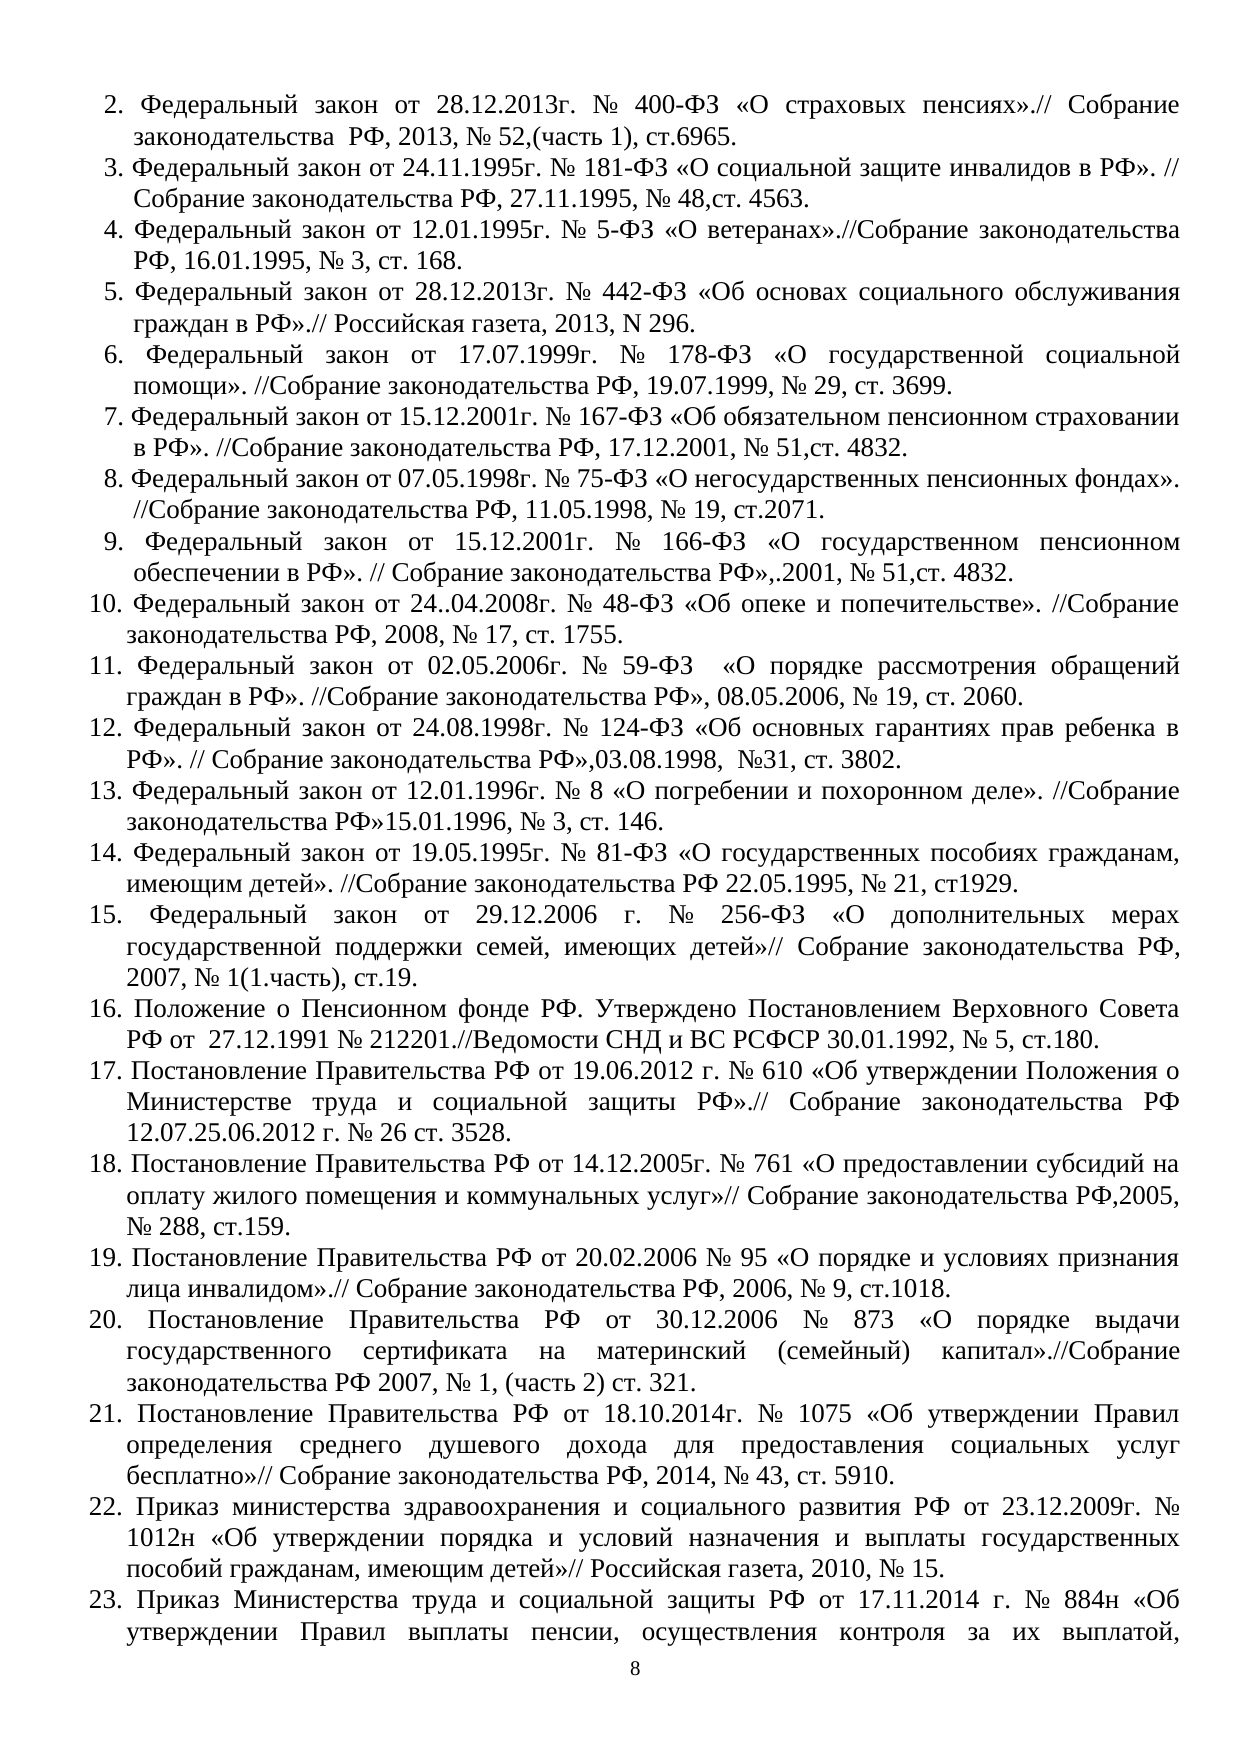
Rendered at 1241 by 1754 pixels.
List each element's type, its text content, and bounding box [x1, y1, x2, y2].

text 9. Федеральный закон от 15.12.2001г. № 166-ФЗ «О государственном пенсионном обеспечении в РФ». // Собрание законодательства РФ»,.2001, № 51,ст. 4832. [103, 525, 1181, 587]
text 22. Приказ министерства здравоохранения и социального развития РФ от 23.12.2009г. № 1012н «Об утверждении порядка и условий назначения и выплаты государственных пособий гражданам, имеющим детей»// Российская газета, 2010, № 15. [89, 1490, 1181, 1584]
text 18. Постановление Правительства РФ от 14.12.2005г. № 761 «О предоставлении субсидий на оплату жилого помещения и коммунальных услуг»// Собрание законодательства РФ,2005, № 288, ст.159. [89, 1148, 1181, 1241]
text 20. Постановление Правительства РФ от 30.12.2006 № 873 «О порядке выдачи государственного сертификата на материнский (семейный) капитал».//Собрание законодательства РФ 2007, № 1, (часть 2) ст. 321. [89, 1303, 1181, 1397]
text 6. Федеральный закон от 17.07.1999г. № 178-ФЗ «О государственной социальной помощи». //Собрание законодательства РФ, 19.07.1999, № 29, ст. 3699. [103, 338, 1181, 400]
text 15. Федеральный закон от 29.12.2006 г. № 256-ФЗ «О дополнительных мерах государственной поддержки семей, имеющих детей»// Собрание законодательства РФ, 2007, № 1(1.часть), ст.19. [89, 898, 1181, 992]
text 21. Постановление Правительства РФ от 18.10.2014г. № 1075 «Об утверждении Правил определения среднего душевого дохода для предоставления социальных услуг бесплатно»// Собрание законодательства РФ, 2014, № 43, ст. 5910. [89, 1397, 1181, 1490]
text 7. Федеральный закон от 15.12.2001г. № 167-ФЗ «Об обязательном пенсионном страховании в РФ». //Собрание законодательства РФ, 17.12.2001, № 51,ст. 4832. [103, 400, 1181, 462]
text 13. Федеральный закон от 12.01.1996г. № 8 «О погребении и похоронном деле». //Собрание законодательства РФ»15.01.1996, № 3, ст. 146. [89, 774, 1181, 836]
text 10. Федеральный закон от 24..04.2008г. № 48-ФЗ «Об опеке и попечительстве». //Собрание законодательства РФ, 2008, № 17, ст. 1755. [89, 587, 1181, 649]
text 8. Федеральный закон от 07.05.1998г. № 75-ФЗ «О негосударственных пенсионных фондах». //Собрание законодательства РФ, 11.05.1998, № 19, ст.2071. [103, 462, 1181, 525]
text 17. Постановление Правительства РФ от 19.06.2012 г. № 610 «Об утверждении Положения о Министерстве труда и социальной защиты РФ».// Собрание законодательства РФ 12.07.25.06.2012 г. № 26 ст. 3528. [89, 1054, 1181, 1148]
text 14. Федеральный закон от 19.05.1995г. № 81-ФЗ «О государственных пособиях гражданам, имеющим детей». //Собрание законодательства РФ 22.05.1995, № 21, ст1929. [89, 836, 1181, 898]
text 19. Постановление Правительства РФ от 20.02.2006 № 95 «О порядке и условиях признания лица инвалидом».// Собрание законодательства РФ, 2006, № 9, ст.1018. [89, 1241, 1181, 1303]
text 11. Федеральный закон от 02.05.2006г. № 59-ФЗ «О порядке рассмотрения обращений граждан в РФ». //Собрание законодательства РФ», 08.05.2006, № 19, ст. 2060. [89, 649, 1181, 712]
text 5. Федеральный закон от 28.12.2013г. № 442-ФЗ «Об основах социального обслуживания граждан в РФ».// Российская газета, 2013, N 296. [103, 276, 1181, 338]
text 4. Федеральный закон от 12.01.1995г. № 5-ФЗ «О ветеранах».//Собрание законодательства РФ, 16.01.1995, № 3, ст. 168. [103, 213, 1181, 276]
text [89, 1584, 1181, 1646]
text 3. Федеральный закон от 24.11.1995г. № 181-ФЗ «О социальной защите инвалидов в РФ». // Собрание законодательства РФ, 27.11.1995, № 48,ст. 4563. [103, 151, 1181, 213]
text 2. Федеральный закон от 28.12.2013г. № 400-ФЗ «О страховых пенсиях».// Собрание законодательства РФ, 2013, № 52,(часть 1), ст.6965. [103, 89, 1181, 151]
text 12. Федеральный закон от 24.08.1998г. № 124-ФЗ «Об основных гарантиях прав ребенка в РФ». // Собрание законодательства РФ»,03.08.1998, №31, ст. 3802. [89, 712, 1181, 774]
text 16. Положение о Пенсионном фонде РФ. Утверждено Постановлением Верховного Совета РФ от 27.12.1991 № 212201.//Ведомости СНД и ВС РСФСР 30.01.1992, № 5, ст.180. [89, 992, 1181, 1054]
